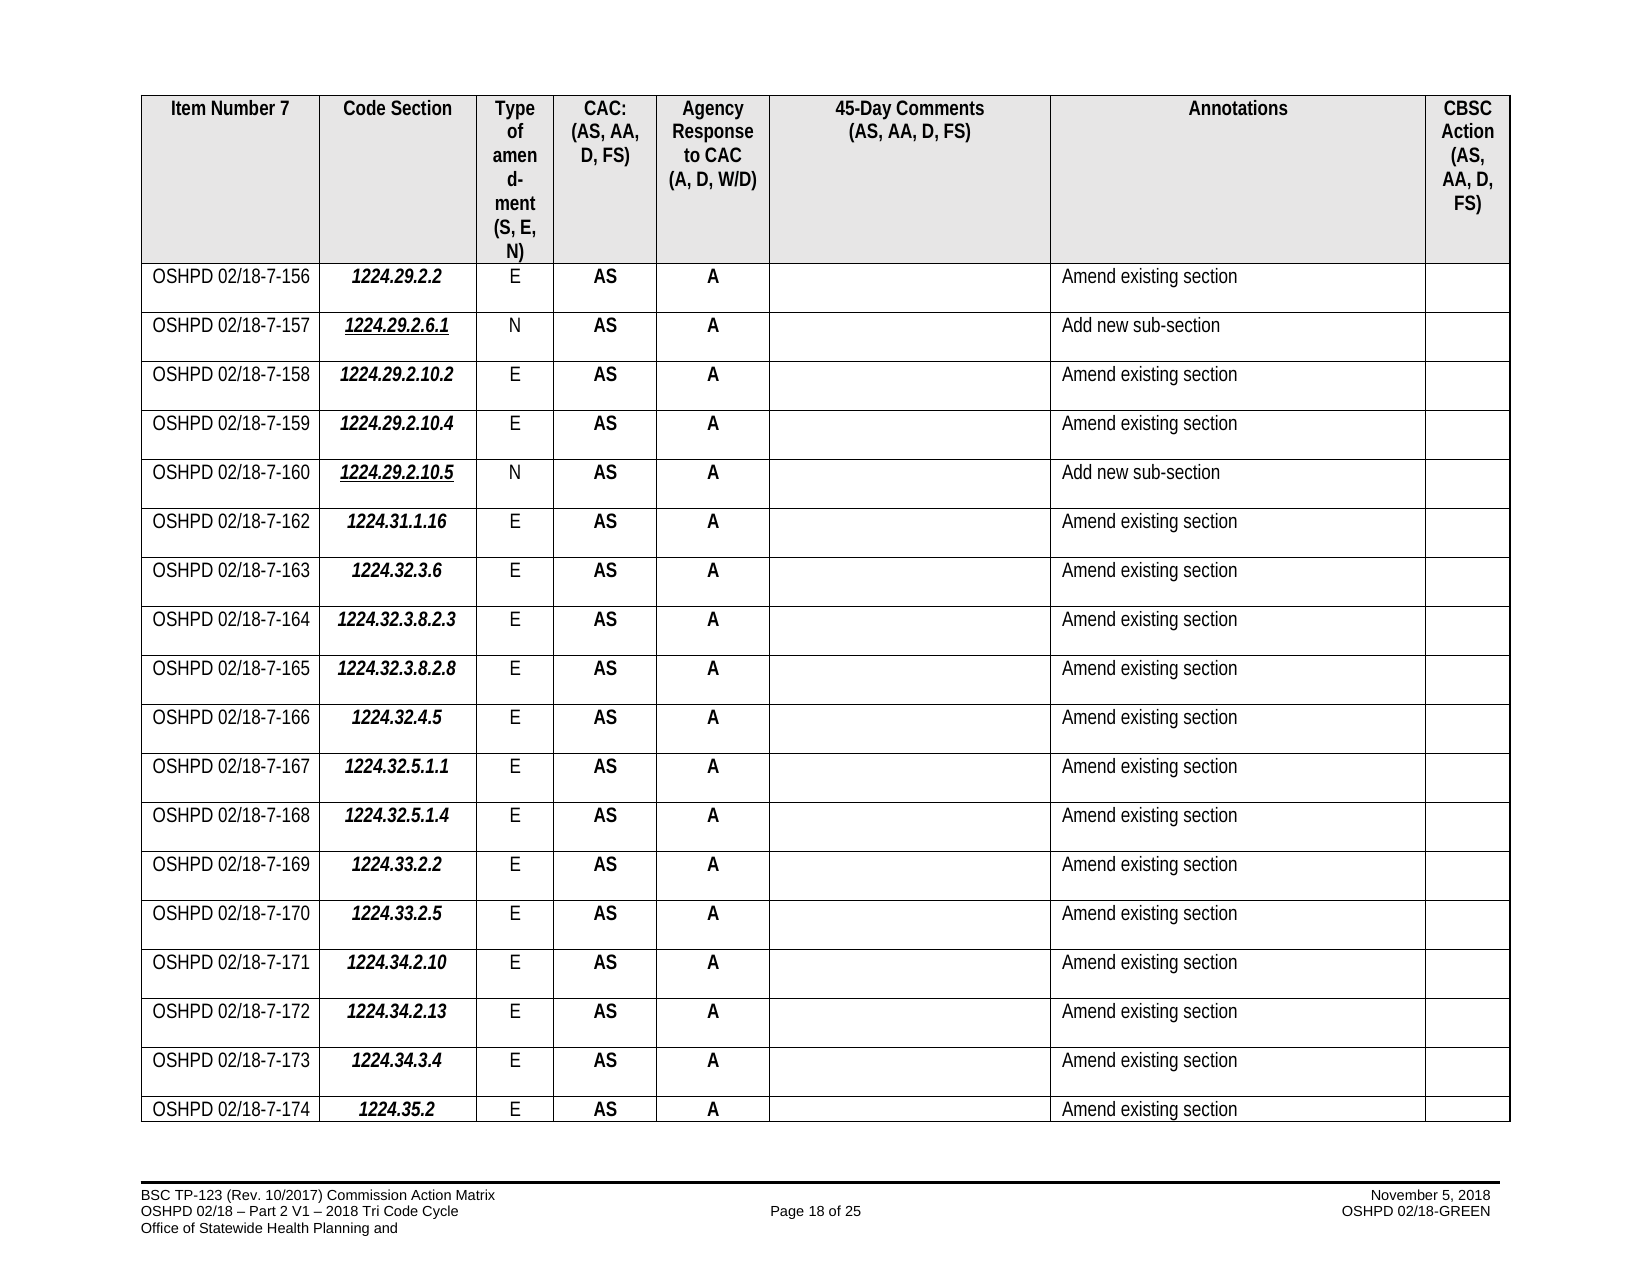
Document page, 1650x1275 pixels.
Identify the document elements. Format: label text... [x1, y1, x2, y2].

table_cell A [657, 558, 769, 606]
table_header Annotations [1051, 96, 1425, 263]
table_cell Amend existing section [1051, 803, 1425, 851]
table_cell 1224.29.2.10.5 [320, 460, 476, 508]
table_cell [770, 1048, 1050, 1096]
table_cell Amend existing section [1051, 999, 1425, 1047]
table_cell Amend existing section [1051, 656, 1425, 704]
table_cell [770, 803, 1050, 851]
table_cell [770, 411, 1050, 459]
table_cell 1224.29.2.6.1 [320, 313, 476, 361]
table_cell [1426, 803, 1509, 851]
table_header Agency Response to CAC (A, D, W/D) [657, 96, 769, 263]
table_cell [1426, 656, 1509, 704]
table_cell Amend existing section [1051, 705, 1425, 753]
table_cell E [477, 705, 553, 753]
table_cell Amend existing section [1051, 607, 1425, 655]
table_cell [770, 754, 1050, 802]
table_cell 1224.32.3.8.2.3 [320, 607, 476, 655]
table_cell [1426, 754, 1509, 802]
table_cell A [657, 803, 769, 851]
table_cell Amend existing section [1051, 852, 1425, 900]
table_cell Amend existing section [1051, 901, 1425, 949]
table_cell [142, 803, 319, 851]
table_cell A [657, 901, 769, 949]
table_cell A [657, 313, 769, 361]
table_cell A [657, 607, 769, 655]
table_cell E [477, 558, 553, 606]
table_cell Amend existing section [1051, 362, 1425, 410]
table_cell [770, 607, 1050, 655]
table_cell E [477, 509, 553, 557]
table_cell [770, 460, 1050, 508]
table_cell [770, 1097, 1050, 1121]
table_cell N [477, 460, 553, 508]
table_cell AS [554, 607, 656, 655]
table_cell Add new sub-section [1051, 460, 1425, 508]
table_cell [142, 1048, 319, 1096]
table_cell Amend existing section [1051, 1097, 1425, 1121]
table_cell [1426, 999, 1509, 1047]
table_cell [142, 460, 319, 508]
table_cell Amend existing section [1051, 1048, 1425, 1096]
table_cell AS [554, 999, 656, 1047]
table_cell E [477, 1097, 553, 1121]
table_cell 1224.34.3.4 [320, 1048, 476, 1096]
table_cell Amend existing section [1051, 754, 1425, 802]
table_cell AS [554, 1097, 656, 1121]
table_cell E [477, 754, 553, 802]
table_cell Amend existing section [1051, 411, 1425, 459]
table_cell [142, 313, 319, 361]
table_cell [770, 950, 1050, 998]
table_cell 1224.32.3.8.2.8 [320, 656, 476, 704]
table_cell A [657, 950, 769, 998]
table_cell AS [554, 803, 656, 851]
table_header Code Section [320, 96, 476, 263]
table_cell A [657, 460, 769, 508]
table_cell [770, 264, 1050, 312]
table_cell [770, 362, 1050, 410]
table_cell A [657, 999, 769, 1047]
table_cell E [477, 852, 553, 900]
table_header CBSC Action (AS, AA, D, FS) [1426, 96, 1509, 263]
table_cell [1426, 607, 1509, 655]
table_cell Add new sub-section [1051, 313, 1425, 361]
table_cell AS [554, 362, 656, 410]
table_cell A [657, 1097, 769, 1121]
table_cell 1224.32.5.1.1 [320, 754, 476, 802]
table_header CAC: (AS, AA, D, FS) [554, 96, 656, 263]
table_cell [142, 362, 319, 410]
table_cell E [477, 656, 553, 704]
table_cell [142, 999, 319, 1047]
table_cell [142, 705, 319, 753]
table_cell 1224.33.2.5 [320, 901, 476, 949]
table_cell A [657, 656, 769, 704]
table_cell E [477, 803, 553, 851]
table_cell [1426, 852, 1509, 900]
table_cell 1224.29.2.10.2 [320, 362, 476, 410]
table_header Type of amend- ment (S, E, N) [477, 96, 553, 263]
table_cell A [657, 1048, 769, 1096]
table_cell AS [554, 509, 656, 557]
table_cell [770, 558, 1050, 606]
table_cell AS [554, 313, 656, 361]
table_cell E [477, 999, 553, 1047]
table_cell 1224.29.2.2 [320, 264, 476, 312]
table_cell [1426, 1048, 1509, 1096]
table_cell A [657, 411, 769, 459]
table_cell A [657, 754, 769, 802]
table_cell [1426, 460, 1509, 508]
table_cell [1426, 264, 1509, 312]
table_cell [142, 509, 319, 557]
table_cell [142, 656, 319, 704]
table_cell [142, 754, 319, 802]
table_cell E [477, 1048, 553, 1096]
table_cell Amend existing section [1051, 509, 1425, 557]
table_cell E [477, 411, 553, 459]
table_cell AS [554, 901, 656, 949]
table_cell A [657, 852, 769, 900]
table_cell A [657, 264, 769, 312]
table_cell [1426, 411, 1509, 459]
table_cell AS [554, 705, 656, 753]
table_cell E [477, 607, 553, 655]
table_cell 1224.32.4.5 [320, 705, 476, 753]
table_cell [142, 852, 319, 900]
table_cell AS [554, 950, 656, 998]
table_cell A [657, 705, 769, 753]
table_cell AS [554, 411, 656, 459]
table_cell [770, 656, 1050, 704]
table_cell AS [554, 754, 656, 802]
table_cell AS [554, 460, 656, 508]
table_cell AS [554, 1048, 656, 1096]
table_header 45-Day Comments (AS, AA, D, FS) [770, 96, 1050, 263]
table_cell [770, 901, 1050, 949]
table_cell [142, 558, 319, 606]
table_cell [1426, 950, 1509, 998]
table_header Item Number 7 [142, 96, 319, 263]
table_cell A [657, 362, 769, 410]
table_cell A [657, 509, 769, 557]
table_cell [770, 852, 1050, 900]
table_cell [1426, 509, 1509, 557]
table_cell [142, 607, 319, 655]
table_cell 1224.33.2.2 [320, 852, 476, 900]
table_cell [142, 1097, 319, 1121]
table_cell AS [554, 264, 656, 312]
table_cell [1426, 901, 1509, 949]
table_cell AS [554, 656, 656, 704]
table_cell E [477, 362, 553, 410]
table_cell [770, 313, 1050, 361]
table_cell [770, 999, 1050, 1047]
table_cell 1224.29.2.10.4 [320, 411, 476, 459]
table_cell [1426, 1097, 1509, 1121]
table_cell [142, 950, 319, 998]
table_cell [142, 411, 319, 459]
table_cell [1426, 313, 1509, 361]
table_cell AS [554, 852, 656, 900]
table_cell 1224.34.2.13 [320, 999, 476, 1047]
table_cell Amend existing section [1051, 558, 1425, 606]
table_cell E [477, 950, 553, 998]
table_cell 1224.32.5.1.4 [320, 803, 476, 851]
table_cell [1426, 558, 1509, 606]
table_cell Amend existing section [1051, 950, 1425, 998]
table_cell [1426, 705, 1509, 753]
table_cell 1224.32.3.6 [320, 558, 476, 606]
table_cell 1224.31.1.16 [320, 509, 476, 557]
table_cell E [477, 264, 553, 312]
table_cell [770, 705, 1050, 753]
table_cell 1224.34.2.10 [320, 950, 476, 998]
table_cell 1224.35.2 [320, 1097, 476, 1121]
table_cell Amend existing section [1051, 264, 1425, 312]
table_cell [142, 264, 319, 312]
table_cell [142, 901, 319, 949]
table_cell AS [554, 558, 656, 606]
table_cell [770, 509, 1050, 557]
table_cell N [477, 313, 553, 361]
table_cell [1426, 362, 1509, 410]
table_cell E [477, 901, 553, 949]
